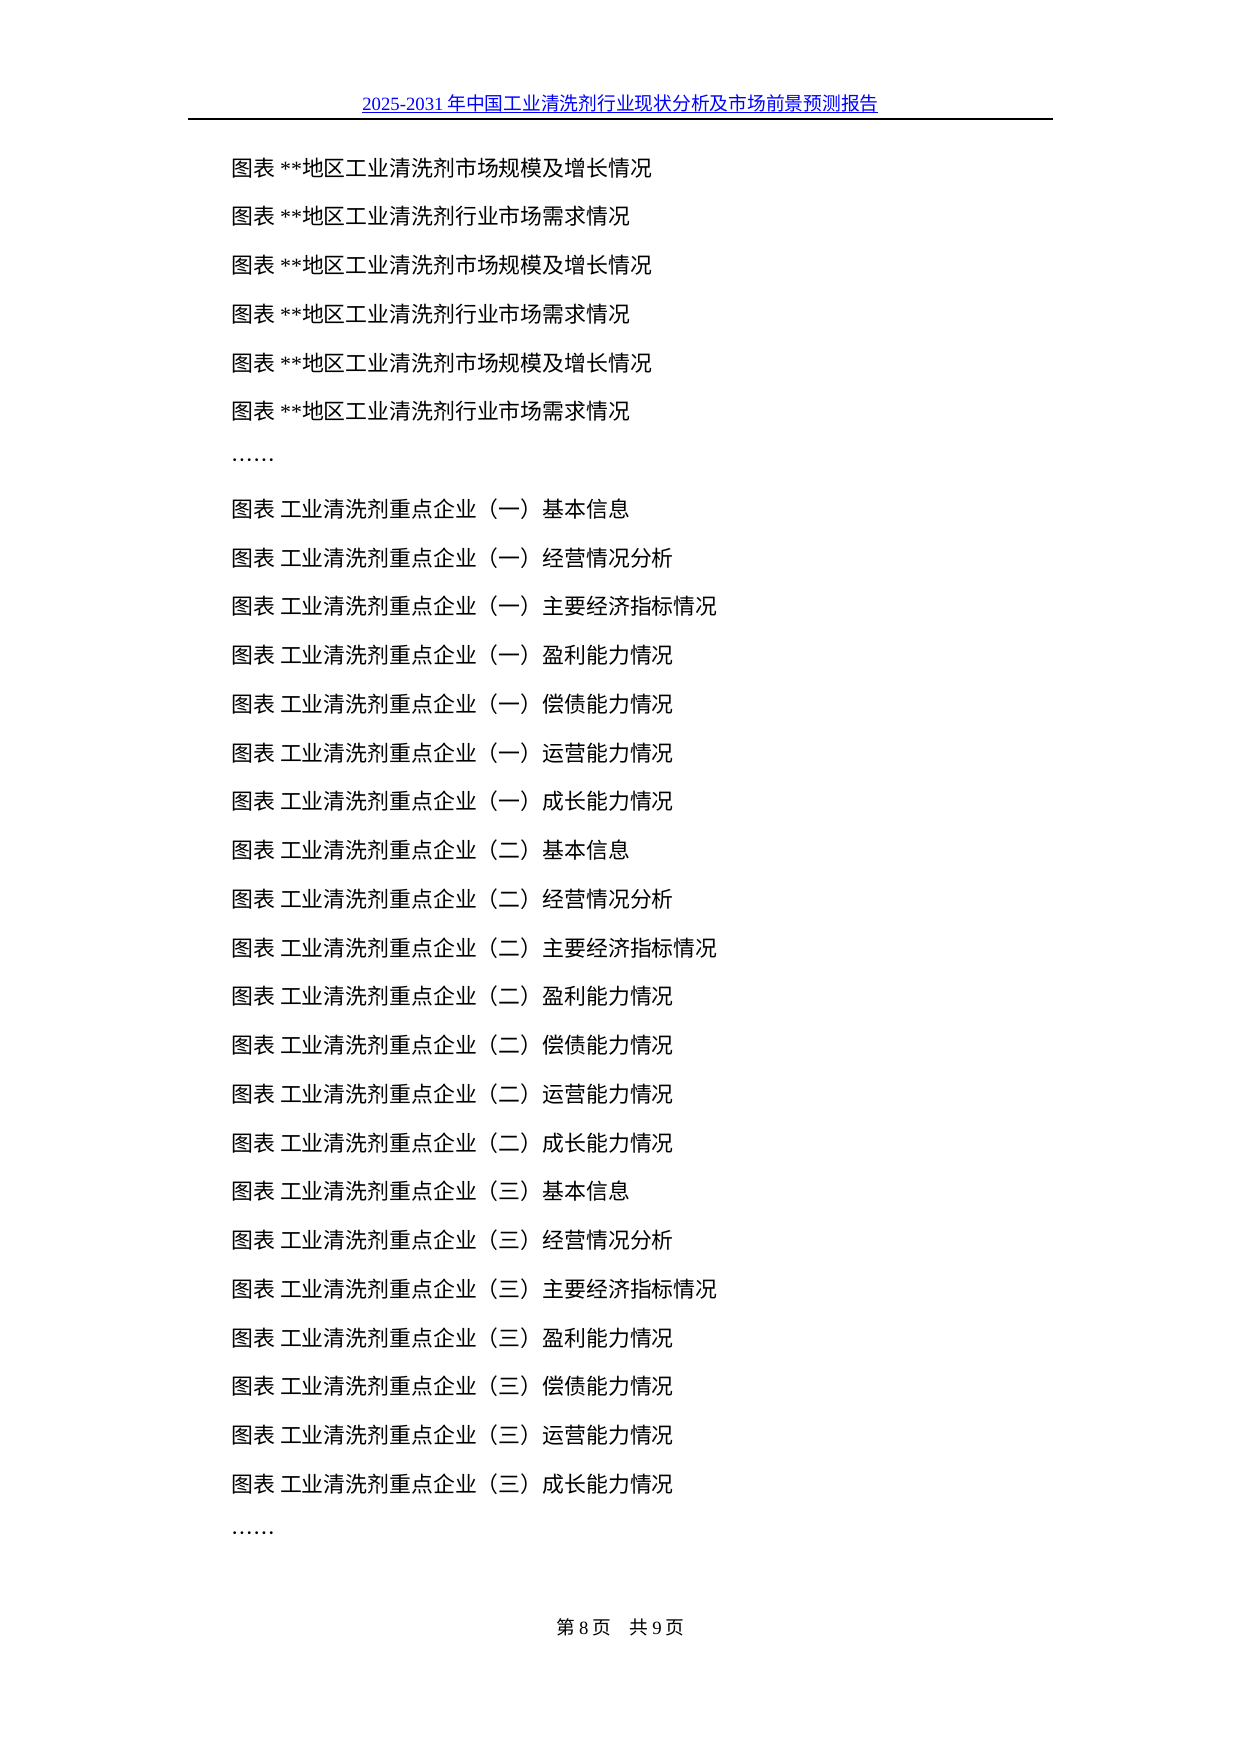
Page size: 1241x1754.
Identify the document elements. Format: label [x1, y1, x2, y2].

text [187, 150, 1053, 1548]
